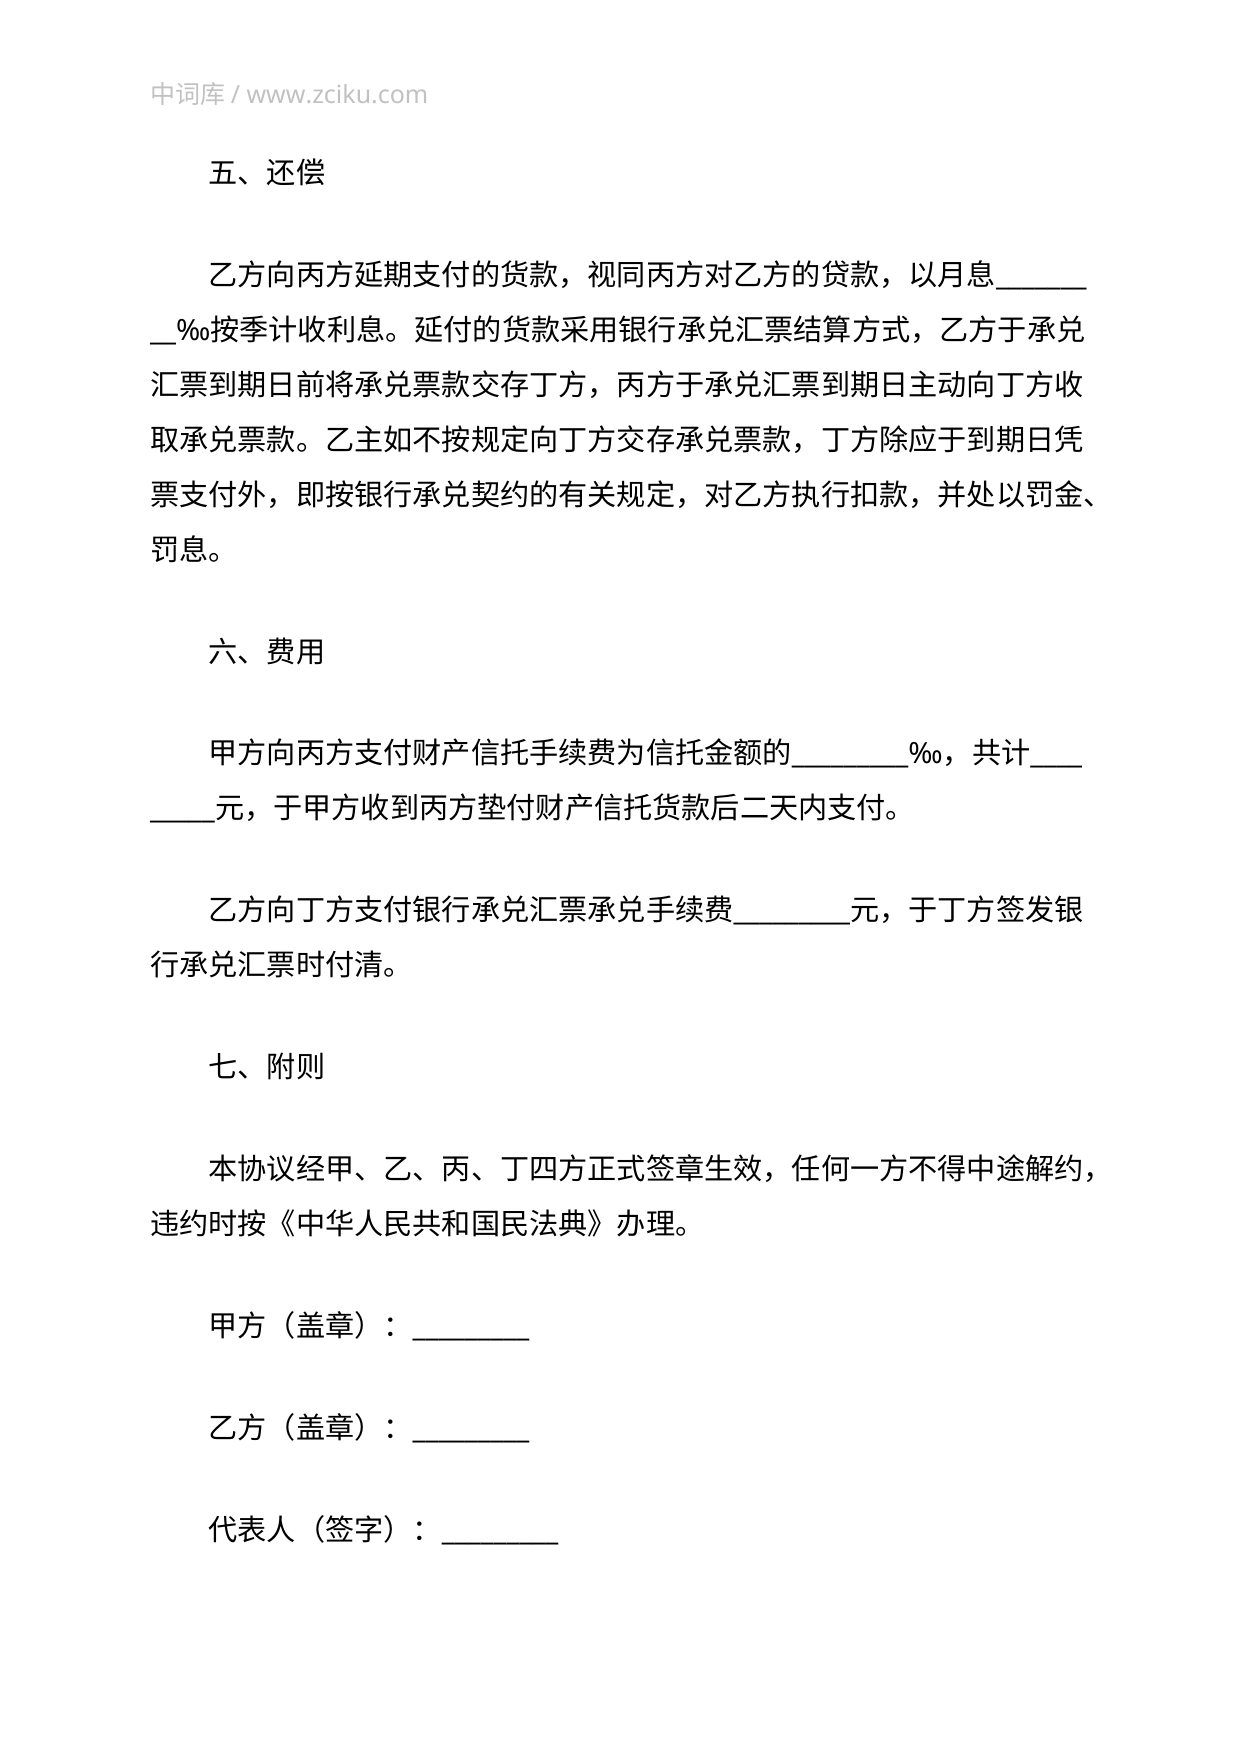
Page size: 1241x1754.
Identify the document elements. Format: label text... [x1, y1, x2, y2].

text 本协议经甲、乙、丙、丁四方正式签章生效，任何一方不得中途解约，违约时按《中华人民共和国民法典》办理。 [150, 1146, 1090, 1243]
text 六、费用 [150, 628, 1090, 671]
text 代表人（签字）：_________ [150, 1506, 1090, 1548]
text 甲方向丙方支付财产信托手续费为信托金额的_________‰，共计_________元，于甲方收到丙方垫付财产信托货款后二天内支付。 [150, 730, 1090, 827]
text 七、附则 [150, 1044, 1090, 1086]
text 乙方向丁方支付银行承兑汇票承兑手续费_________元，于丁方签发银行承兑汇票时付清。 [150, 887, 1090, 984]
text 乙方向丙方延期支付的货款，视同丙方对乙方的贷款，以月息_________‰按季计收利息。延付的货款采用银行承兑汇票结算方式，乙方于承兑汇票到期日前将承兑票款交存丁方，丙方于承兑汇票到期日主动向丁方收取承兑票款。乙主如不按规定向丁方交存承兑票款，丁方除应于到期日凭票支付外，即按银行承兑契约的有关规定，对乙方执行扣款，并处以罚金、罚息。 [150, 252, 1090, 569]
text 甲方（盖章）：_________ [150, 1302, 1090, 1344]
text 五、还偿 [150, 150, 1090, 192]
text 乙方（盖章）：_________ [150, 1404, 1090, 1447]
